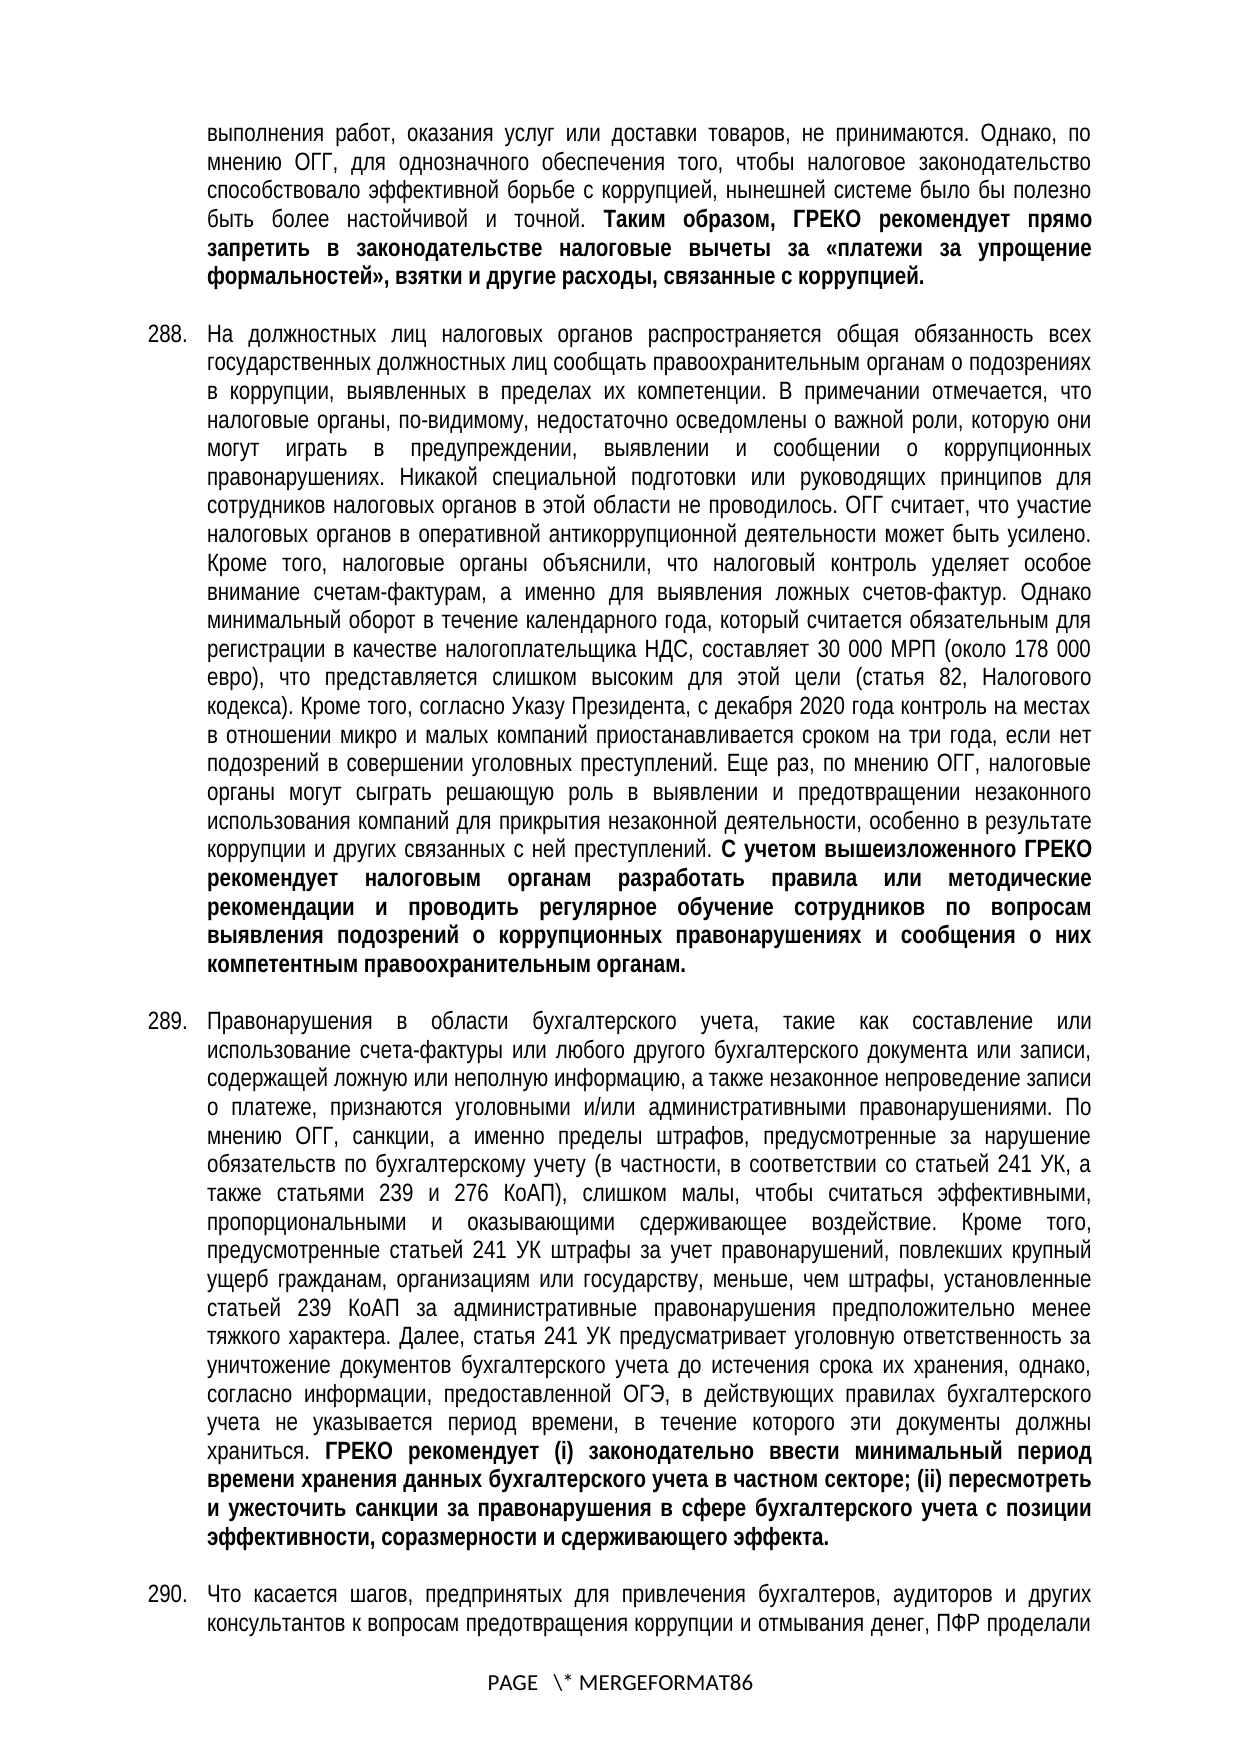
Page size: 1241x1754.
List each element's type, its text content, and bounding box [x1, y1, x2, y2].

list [148, 1579, 1093, 1636]
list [148, 118, 1093, 290]
list На должностных лиц налоговых органов распространяется общая обязанность всех государственных должностных лиц сообщать правоохранительным органам о подозрениях в коррупции, выявленных в пределах их компетенции. В примечании отмечается, что налоговые органы, по-видимому, недостаточно осведомлены о важной роли, которую они могут играть в предупреждении, выявлении и сообщении о коррупционных правонарушениях. Никакой специальной подготовки или руководящих принципов для сотрудников налоговых органов в этой области не проводилось. ОГГ считает, что участие налоговых органов в оперативной антикоррупционной деятельности может быть усилено. Кроме того, налоговые органы объяснили, что налоговый контроль уделяет особое внимание счетам-фактурам, а именно для выявления ложных счетов-фактур. Однако минимальный оборот в течение календарного года, который считается обязательным для регистрации в качестве налогоплательщика НДС, составляет 30 000 МРП (около 178 000 евро), что представляется слишком высоким для этой цели (статья 82, Налогового кодекса). Кроме того, согласно Указу Президента, с декабря 2020 года контроль на местах в отношении микро и малых компаний приостанавливается сроком на три года, если нет подозрений в совершении уголовных преступлений. Еще раз, по мнению ОГГ, налоговые органы могут сыграть решающую роль в выявлении и предотвращении незаконного использования компаний для прикрытия незаконной деятельности, особенно в результате коррупции и других связанных с ней преступлений. С учетом вышеизложенного ГРЕКО рекомендует налоговым органам разработать правила или методические рекомендации и проводить регулярное обучение сотрудников по вопросам выявления подозрений о коррупционных правонарушениях и сообщения о них компетентным правоохранительным органам. [148, 319, 1093, 977]
list Правонарушения в области бухгалтерского учета, такие как составление или использование счета-фактуры или любого другого бухгалтерского документа или записи, содержащей ложную или неполную информацию, а также незаконное непроведение записи о платеже, признаются уголовными и/или административными правонарушениями. По мнению ОГГ, санкции, а именно пределы штрафов, предусмотренные за нарушение обязательств по бухгалтерскому учету (в частности, в соответствии со статьей 241 УК, а также статьями 239 и 276 КоАП), слишком малы, чтобы считаться эффективными, пропорциональными и оказывающими сдерживающее воздействие. Кроме того, предусмотренные статьей 241 УК штрафы за учет правонарушений, повлекших крупный ущерб гражданам, организациям или государству, меньше, чем штрафы, установленные статьей 239 КоАП за административные правонарушения предположительно менее тяжкого характера. Далее, статья 241 УК предусматривает уголовную ответственность за уничтожение документов бухгалтерского учета до истечения срока их хранения, однако, согласно информации, предоставленной ОГЭ, в действующих правилах бухгалтерского учета не указывается период времени, в течение которого эти документы должны храниться. ГРЕКО рекомендует (i) законодательно ввести минимальный период времени хранения данных бухгалтерского учета в частном секторе; (ii) пересмотреть и ужесточить санкции за правонарушения в сфере бухгалтерского учета с позиции эффективности, соразмерности и сдерживающего эффекта. [148, 1006, 1093, 1550]
